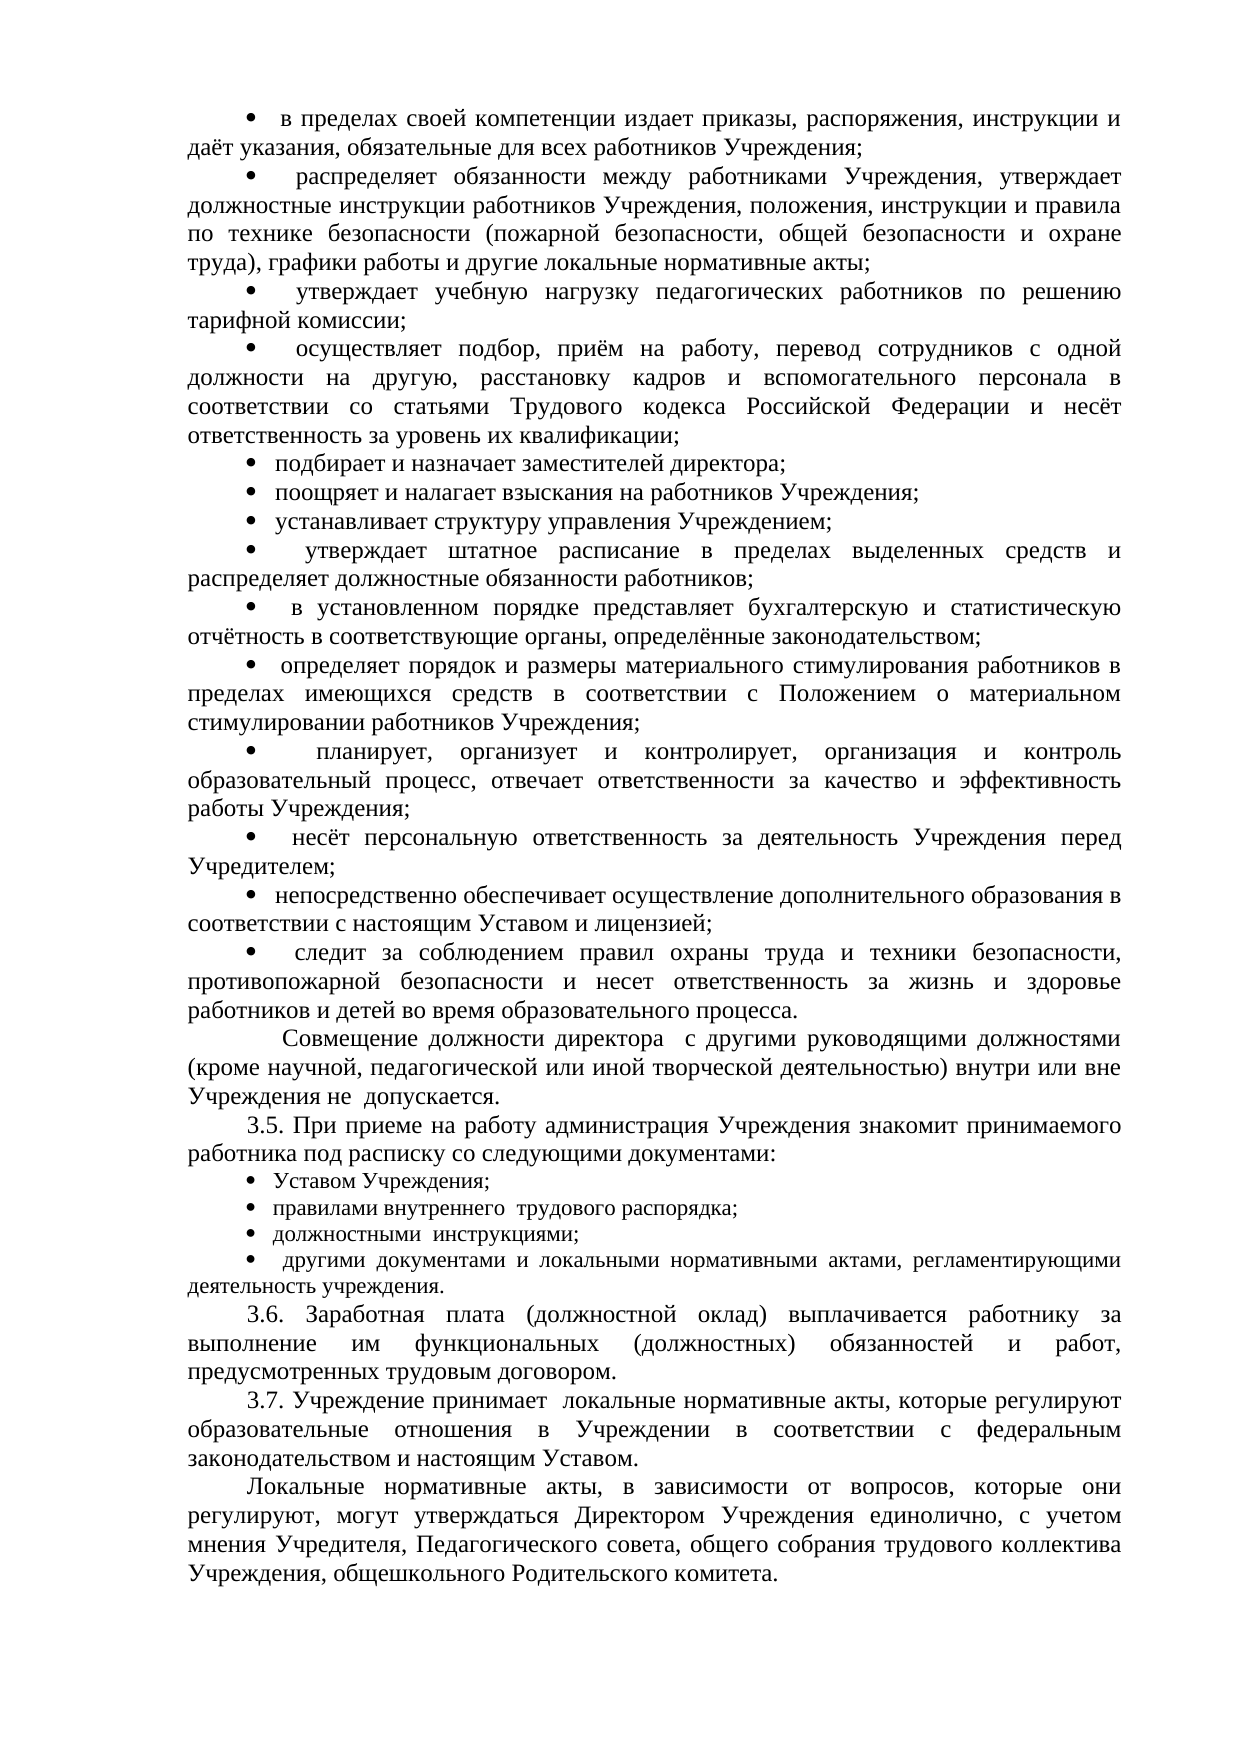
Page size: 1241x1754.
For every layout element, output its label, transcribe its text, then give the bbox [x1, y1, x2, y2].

list правилами внутреннего трудового распорядка; [187, 1193, 1122, 1220]
list подбирает и назначает заместителей директора; [187, 448, 1122, 477]
list утверждает штатное расписание в пределах выделенных средств и распределяет должностные обязанности работников; [187, 535, 1122, 592]
text 3.7. Учреждение принимает локальные нормативные акты, которые регулируют образовательные отношения в Учреждении в соответствии с федеральным законодательством и настоящим Уставом. [187, 1385, 1122, 1471]
text 3.6. Заработная плата (должностной оклад) выплачивается работнику за выполнение им функциональных (должностных) обязанностей и работ, предусмотренных трудовым договором. [187, 1299, 1122, 1385]
list непосредственно обеспечивает осуществление дополнительного образования в соответствии с настоящим Уставом и лицензией; [187, 880, 1122, 937]
text Совмещение должности директора с другими руководящими должностями (кроме научной, педагогической или иной творческой деятельностью) внутри или вне Учреждения не допускается. [187, 1023, 1122, 1110]
list устанавливает структуру управления Учреждением; [187, 506, 1122, 535]
list в установленном порядке представляет бухгалтерскую и статистическую отчётность в соответствующие органы, определённые законодательством; [187, 592, 1122, 650]
text 3.5. При приеме на работу администрация Учреждения знакомит принимаемого работника под расписку со следующими документами: [187, 1110, 1122, 1167]
list определяет порядок и размеры материального стимулирования работников в пределах имеющихся средств в соответствии с Положением о материальном стимулировании работников Учреждения; [187, 650, 1122, 736]
list Уставом Учреждения; [187, 1167, 1122, 1193]
list поощряет и налагает взыскания на работников Учреждения; [187, 477, 1122, 506]
list должностными инструкциями; [187, 1220, 1122, 1246]
list в пределах своей компетенции издает приказы, распоряжения, инструкции и даёт указания, обязательные для всех работников Учреждения; [187, 103, 1122, 161]
list осуществляет подбор, приём на работу, перевод сотрудников с одной должности на другую, расстановку кадров и вспомогательного персонала в соответствии со статьями Трудового кодекса Российской Федерации и несёт ответственность за уровень их квалификации; [187, 333, 1122, 448]
list распределяет обязанности между работниками Учреждения, утверждает должностные инструкции работников Учреждения, положения, инструкции и правила по технике безопасности (пожарной безопасности, общей безопасности и охране труда), графики работы и другие локальные нормативные акты; [187, 161, 1122, 276]
list другими документами и локальными нормативными актами, регламентирующими деятельность учреждения. [187, 1246, 1122, 1299]
list несёт персональную ответственность за деятельность Учреждения перед Учредителем; [187, 822, 1122, 880]
list следит за соблюдением правил охраны труда и техники безопасности, противопожарной безопасности и несет ответственность за жизнь и здоровье работников и детей во время образовательного процесса. [187, 937, 1122, 1023]
list утверждает учебную нагрузку педагогических работников по решению тарифной комиссии; [187, 276, 1122, 333]
list планирует, организует и контролирует, организация и контроль образовательный процесс, отвечает ответственности за качество и эффективность работы Учреждения; [187, 736, 1122, 822]
text Локальные нормативные акты, в зависимости от вопросов, которые они регулируют, могут утверждаться Директором Учреждения единолично, с учетом мнения Учредителя, Педагогического совета, общего собрания трудового коллектива Учреждения, общешкольного Родительского комитета. [187, 1471, 1122, 1586]
